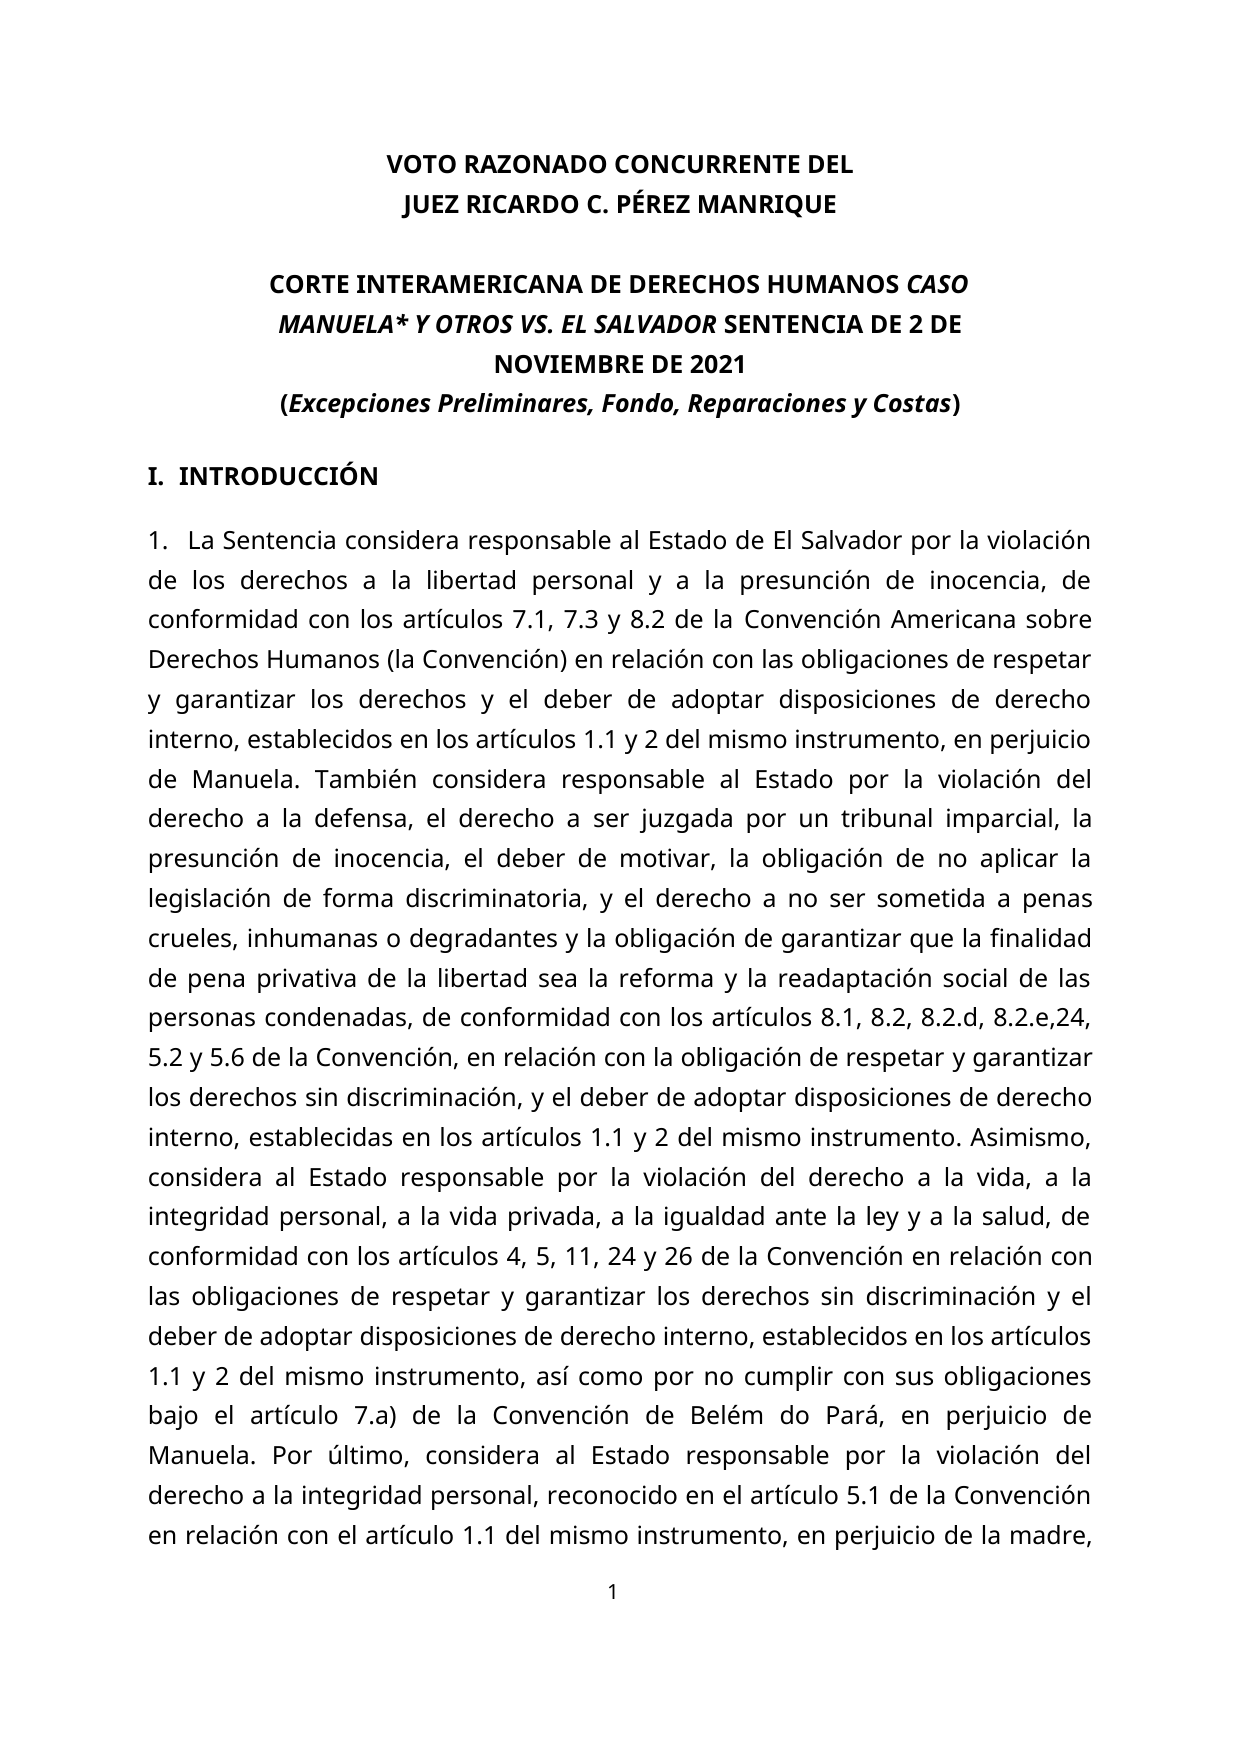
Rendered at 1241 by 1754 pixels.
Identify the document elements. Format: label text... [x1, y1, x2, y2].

text (Excepciones Preliminares, Fondo, Reparaciones y Costas) [207, 386, 1033, 420]
subtitle VOTO RAZONADO CONCURRENTE DEL JUEZ RICARDO C. PÉREZ MANRIQUE [356, 147, 884, 221]
text CORTE INTERAMERICANA DE DERECHOS HUMANOS CASO MANUELA* Y OTROS VS. EL SALVADOR SENTENCIA DE 2 DE NOVIEMBRE DE 2021 [259, 267, 981, 380]
subtitle INTRODUCCIÓN [148, 459, 1105, 493]
